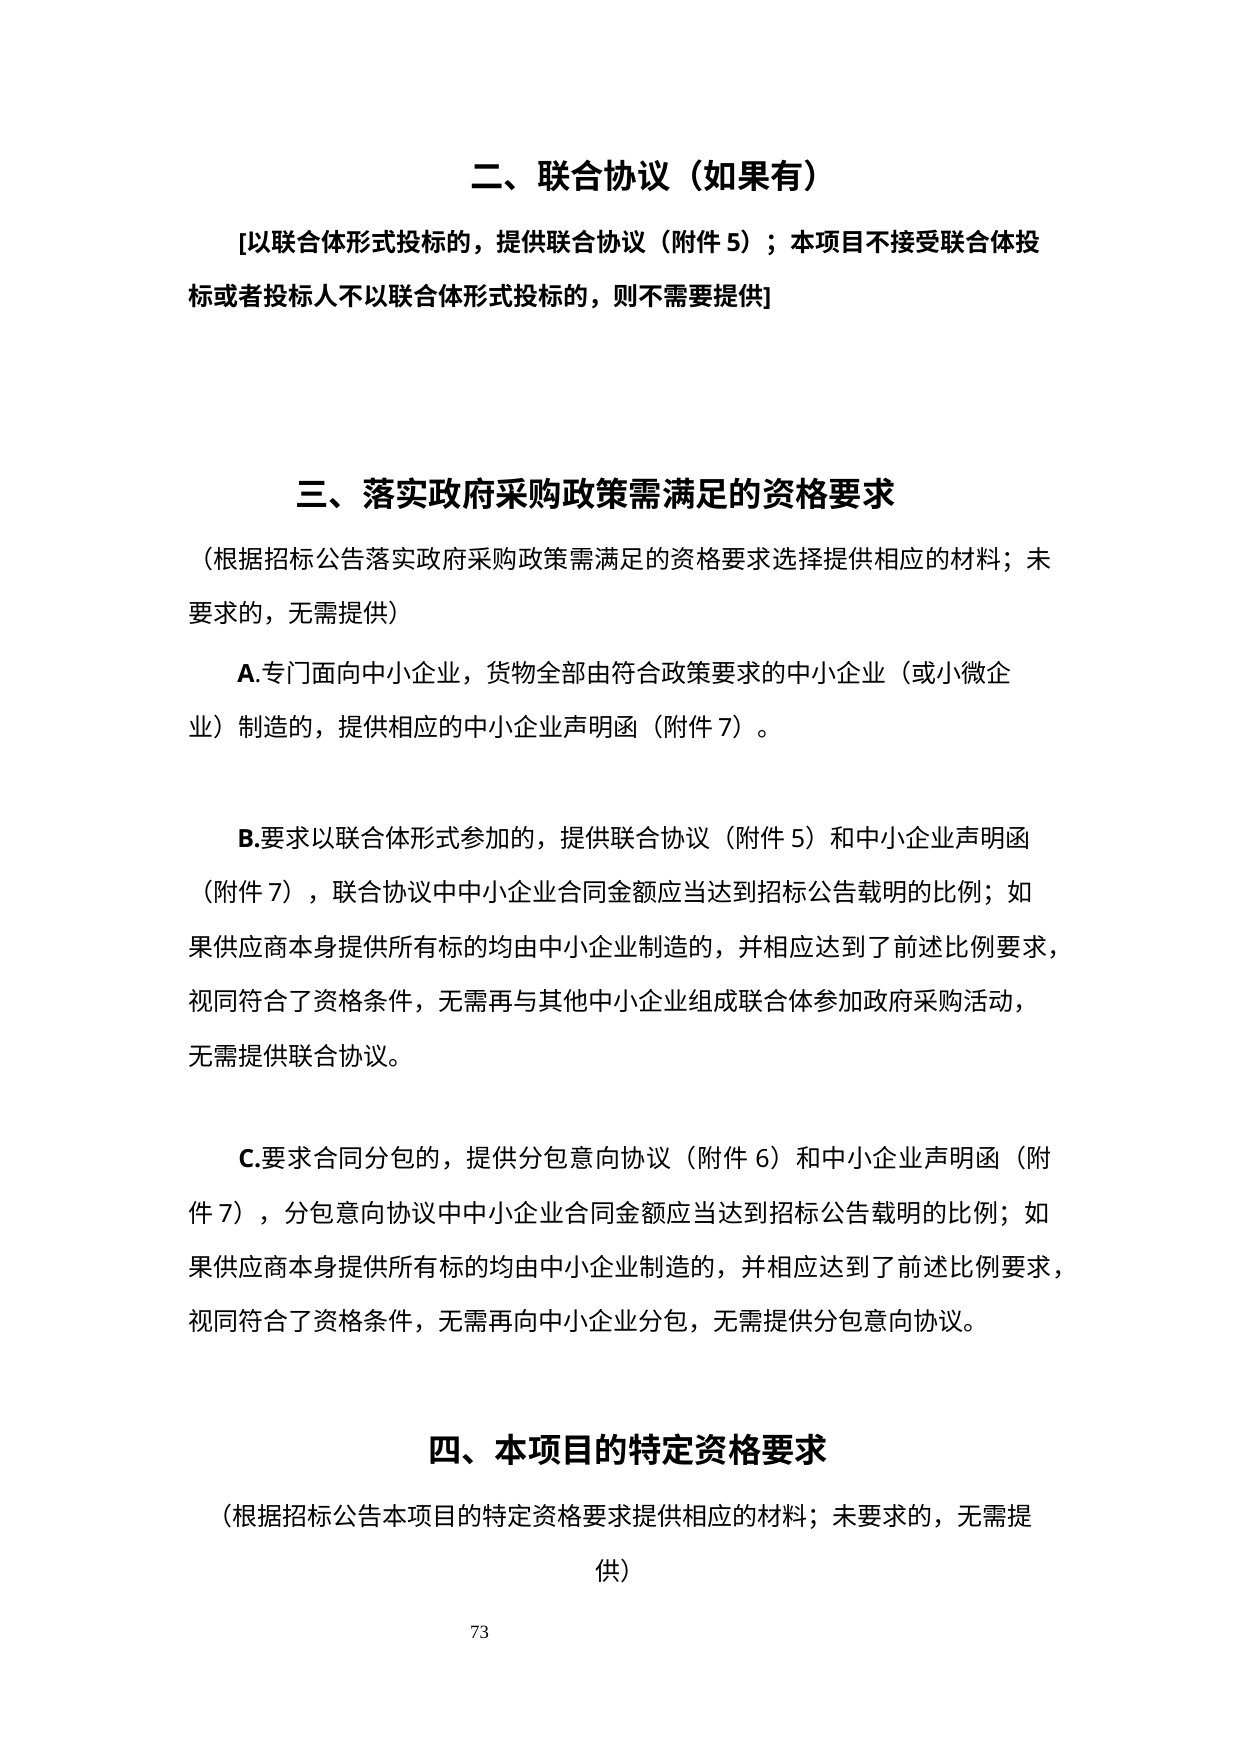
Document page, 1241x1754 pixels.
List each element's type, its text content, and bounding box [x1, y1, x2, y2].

text （根据招标公告落实政府采购政策需满足的资格要求选择提供相应的材料；未要求的，无需提供） [188, 539, 1052, 630]
text 四、本项目的特定资格要求 [203, 1424, 1052, 1472]
text （根据招标公告本项目的特定资格要求提供相应的材料；未要求的，无需提供） [188, 1497, 1052, 1587]
text [以联合体形式投标的，提供联合协议（附件5）；本项目不接受联合体投标或者投标人不以联合体形式投标的，则不需要提供] [188, 222, 1052, 313]
text C.要求合同分包的，提供分包意向协议（附件6）和中小企业声明函（附件7），分包意向协议中中小企业合同金额应当达到招标公告载明的比例；如果供应商本身提供所有标的均由中小企业制造的，并相应达到了前述比例要求，视同符合了资格条件，无需再向中小企业分包，无需提供分包意向协议。 [188, 1139, 1052, 1338]
text 三、落实政府采购政策需满足的资格要求 [188, 467, 1002, 516]
text A.专门面向中小企业，货物全部由符合政策要求的中小企业（或小微企业）制造的，提供相应的中小企业声明函（附件7）。 [188, 653, 1052, 744]
text 二、联合协议（如果有） [188, 150, 1052, 198]
text B.要求以联合体形式参加的，提供联合协议（附件5）和中小企业声明函（附件7），联合协议中中小企业合同金额应当达到招标公告载明的比例；如果供应商本身提供所有标的均由中小企业制造的，并相应达到了前述比例要求，视同符合了资格条件，无需再与其他中小企业组成联合体参加政府采购活动，无需提供联合协议。 [188, 818, 1052, 1072]
